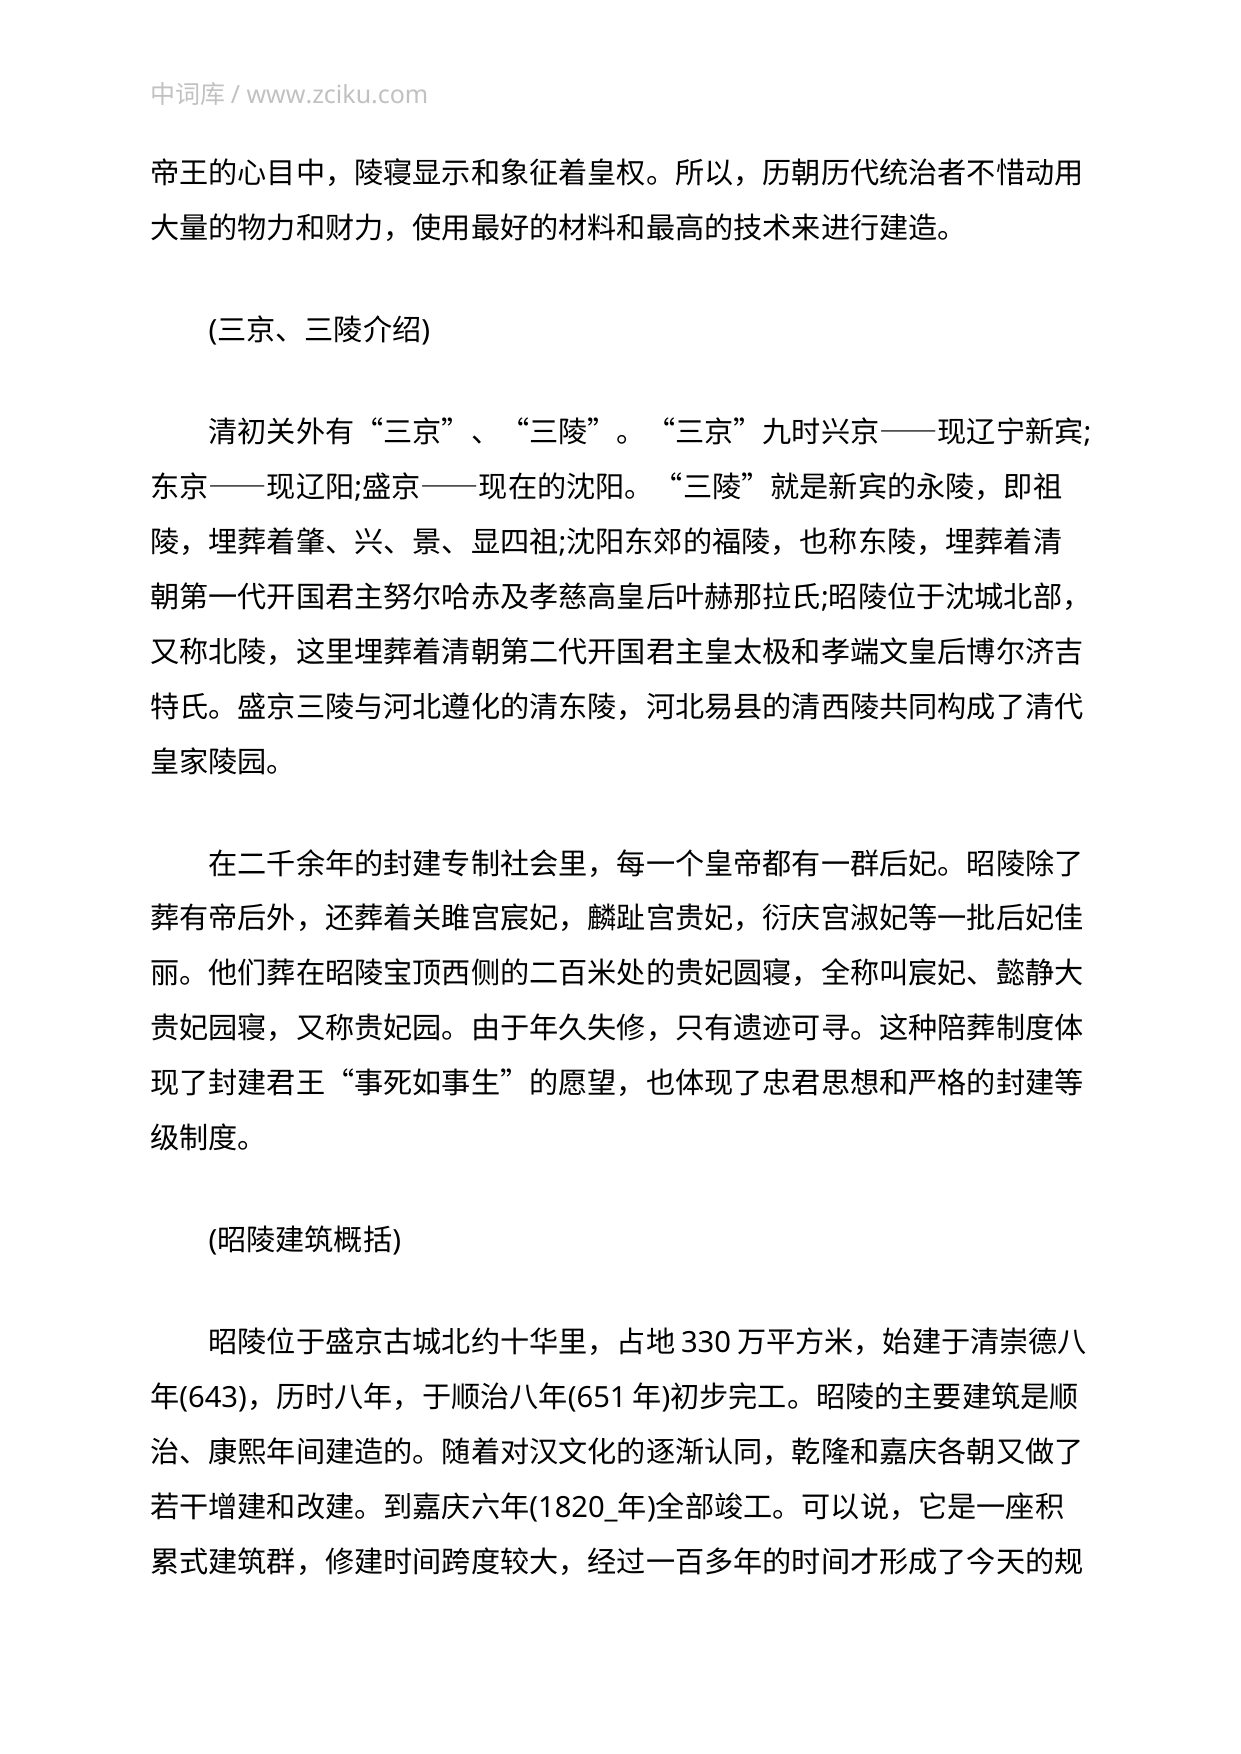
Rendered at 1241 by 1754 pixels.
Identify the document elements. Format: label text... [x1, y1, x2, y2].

text 清初关外有“三京”、“三陵”。“三京”九时兴京——现辽宁新宾;东京——现辽阳;盛京——现在的沈阳。“三陵”就是新宾的永陵，即祖陵，埋葬着肇、兴、景、显四祖;沈阳东郊的福陵，也称东陵，埋葬着清朝第一代开国君主努尔哈赤及孝慈高皇后叶赫那拉氏;昭陵位于沈城北部，又称北陵，这里埋葬着清朝第二代开国君主皇太极和孝端文皇后博尔济吉特氏。盛京三陵与河北遵化的清东陵，河北易县的清西陵共同构成了清代皇家陵园。 [150, 409, 1090, 781]
text (三京、三陵介绍) [150, 307, 1090, 349]
text 在二千余年的封建专制社会里，每一个皇帝都有一群后妃。昭陵除了葬有帝后外，还葬着关雎宫宸妃，麟趾宫贵妃，衍庆宫淑妃等一批后妃佳丽。他们葬在昭陵宝顶西侧的二百米处的贵妃圆寝，全称叫宸妃、懿静大贵妃园寝，又称贵妃园。由于年久失修，只有遗迹可寻。这种陪葬制度体现了封建君王“事死如事生”的愿望，也体现了忠君思想和严格的封建等级制度。 [150, 840, 1090, 1157]
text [150, 150, 1090, 247]
text (昭陵建筑概括) [150, 1216, 1090, 1259]
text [150, 1318, 1090, 1581]
